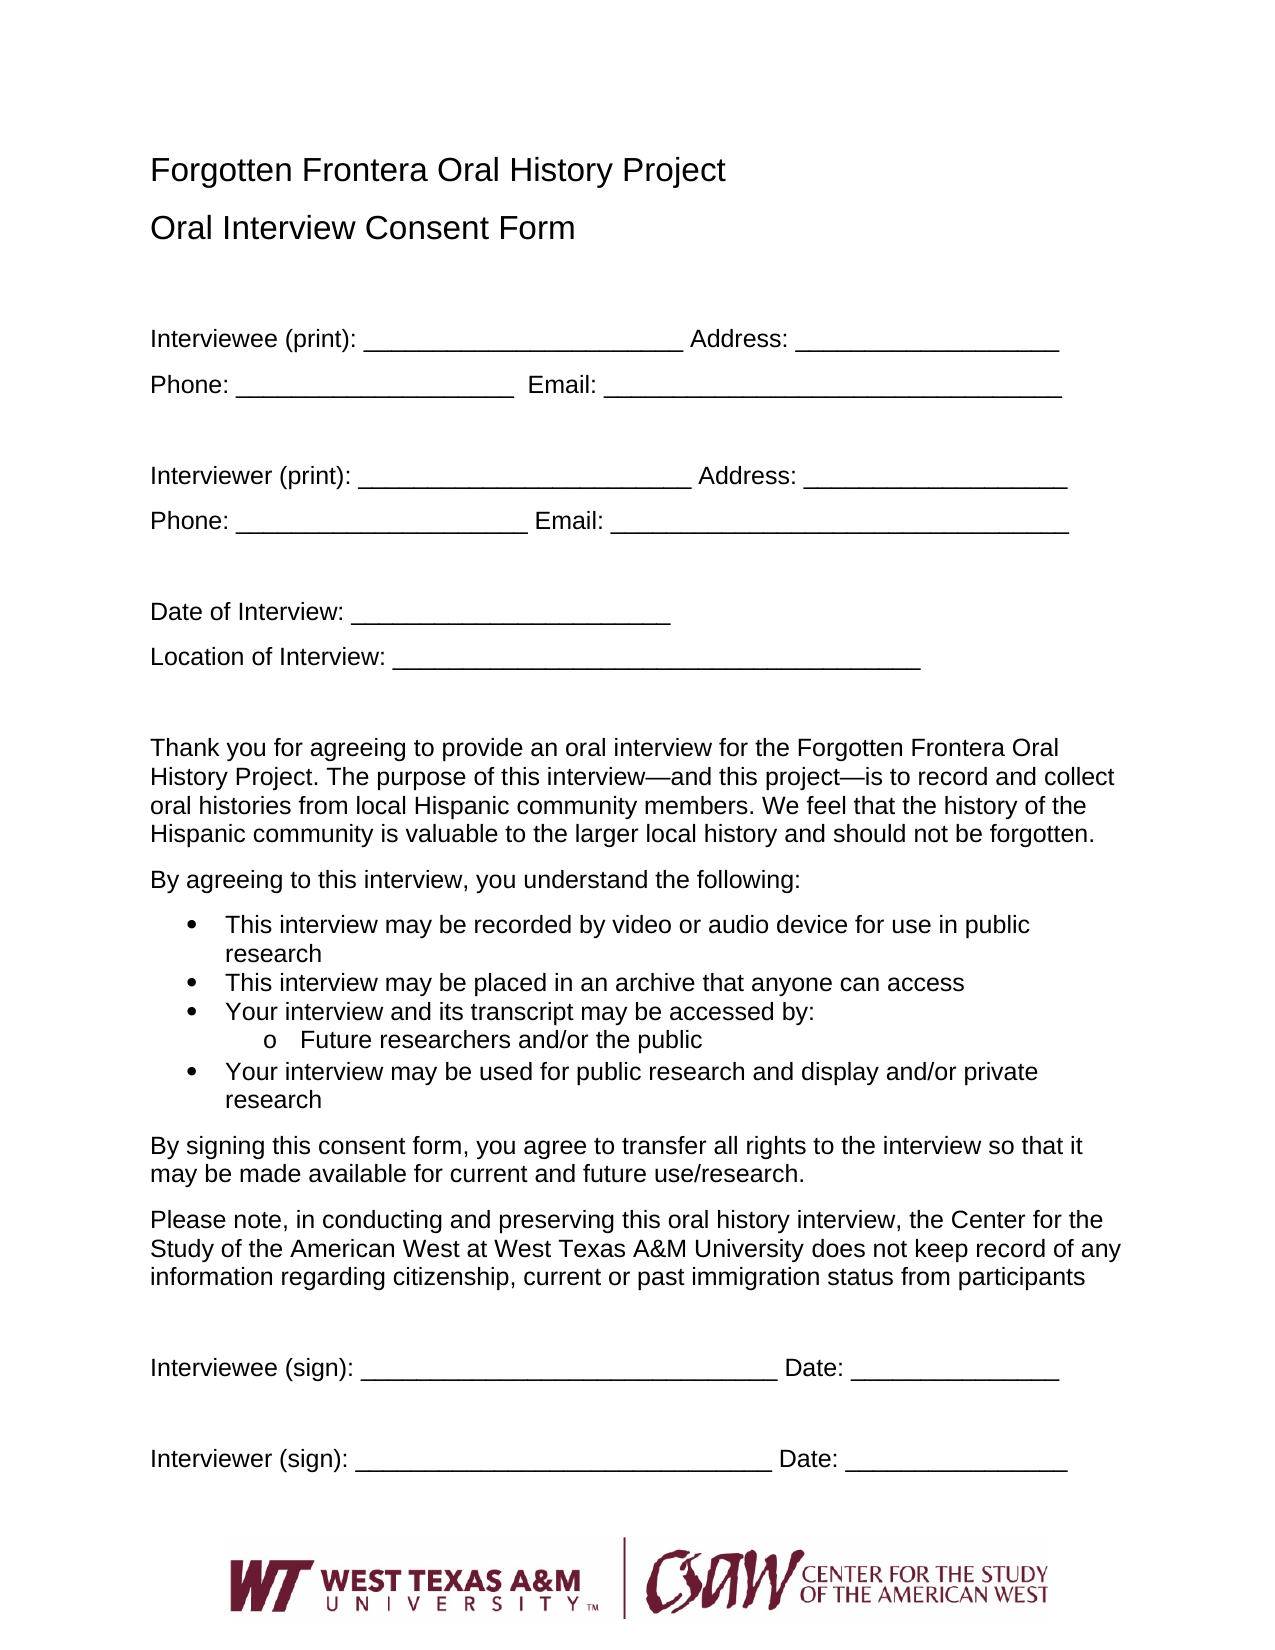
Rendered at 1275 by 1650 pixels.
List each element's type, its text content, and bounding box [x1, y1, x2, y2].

text Interviewee (sign): ______________________________ Date: _______________ [150, 1353, 1125, 1382]
text Interviewee (print): _______________________ Address: ___________________ [150, 324, 1125, 353]
text Forgotten Frontera Oral History Project [150, 150, 1125, 188]
list Future researchers and/or the public [262, 1026, 1125, 1056]
text Interviewer (sign): ______________________________ Date: ________________ [150, 1444, 1125, 1473]
text Date of Interview: _______________________ [150, 597, 1125, 626]
list This interview may be recorded by video or audio device for use in public research [187, 910, 1125, 968]
text Interviewer (print): ________________________ Address: ___________________ [150, 461, 1125, 489]
text Phone: ____________________ Email: _________________________________ [150, 370, 1125, 398]
text By signing this consent form, you agree to transfer all rights to the interview so that it may be made available for current and future use/research. [150, 1131, 1125, 1188]
list Your interview may be used for public research and display and/or private research [187, 1056, 1125, 1114]
text Thank you for agreeing to provide an oral interview for the Forgotten Frontera Oral History Project. The purpose of this interview—and this project—is to record and collect oral histories from local Hispanic community members. We feel that the history of the Hispanic community is valuable to the larger local history and should not be forgotten. [150, 733, 1125, 848]
list This interview may be placed in an archive that anyone can access [187, 968, 1125, 997]
text Oral Interview Consent Form [150, 208, 1125, 247]
text Phone: _____________________ Email: _________________________________ [150, 506, 1125, 535]
text By agreeing to this interview, you understand the following: [150, 865, 1125, 893]
picture [225, 1537, 1048, 1619]
text Location of Interview: ______________________________________ [150, 642, 1125, 671]
text Please note, in conducting and preserving this oral history interview, the Center for the Study of the American West at West Texas A&M University does not keep record of any information regarding citizenship, current or past immigration status from participants [150, 1205, 1125, 1291]
list Your interview and its transcript may be accessed by: [187, 997, 1125, 1026]
